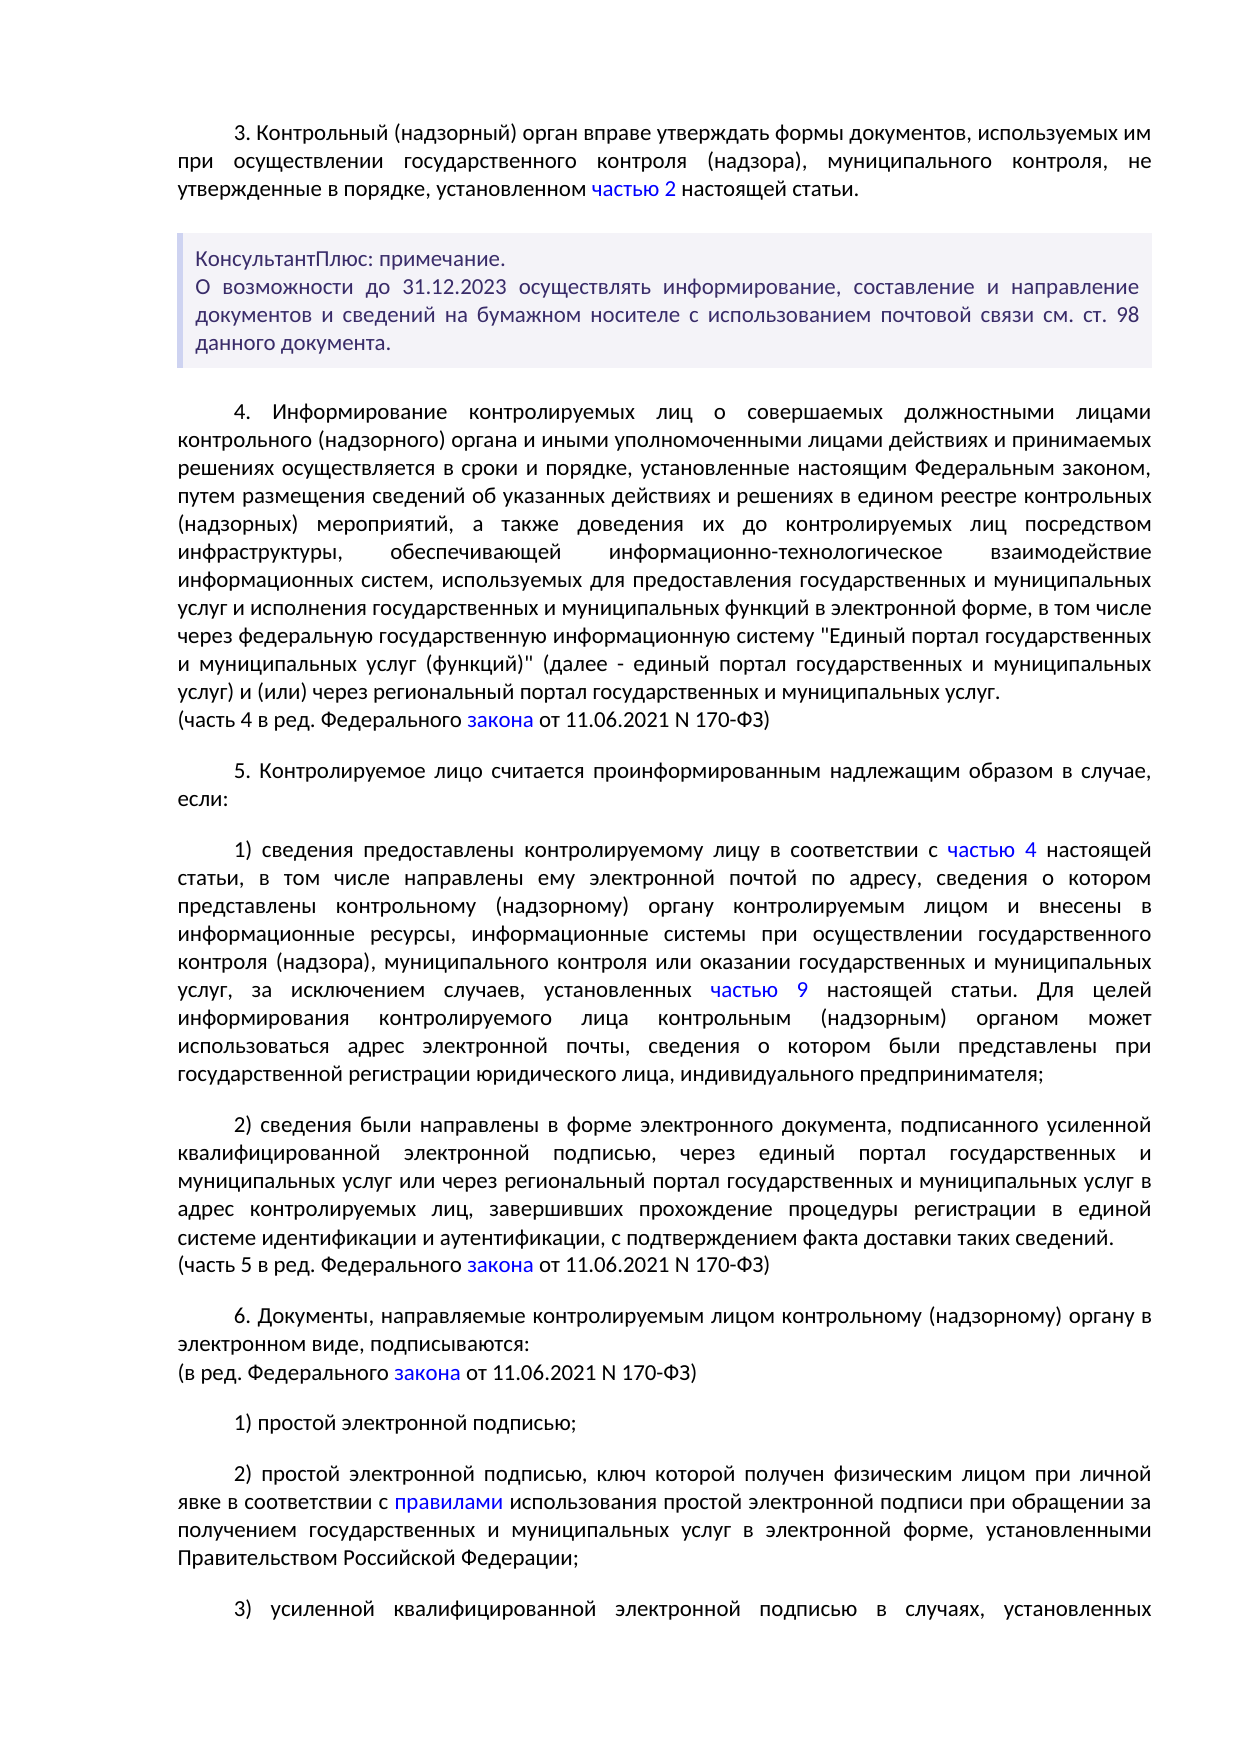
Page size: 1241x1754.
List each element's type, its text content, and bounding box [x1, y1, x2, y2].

text (часть 5 в ред. Федерального закона от 11.06.2021 N 170-ФЗ) [177, 1251, 1152, 1279]
table_header [1140, 233, 1152, 368]
table_header КонсультантПлюс: примечание. О возможности до 31.12.2023 осуществлять информирование, составление и направление документов и сведений на бумажном носителе с использованием почтовой связи см. ст. 98 данного документа. [195, 233, 1140, 368]
text 2) простой электронной подписью, ключ которой получен физическим лицом при личной явке в соответствии с правилами использования простой электронной подписи при обращении за получением государственных и муниципальных услуг в электронной форме, установленными Правительством Российской Федерации; [177, 1459, 1152, 1572]
text 3. Контрольный (надзорный) орган вправе утверждать формы документов, используемых им при осуществлении государственного контроля (надзора), муниципального контроля, не утвержденные в порядке, установленном частью 2 настоящей статьи. [177, 118, 1152, 202]
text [177, 1594, 1152, 1622]
text (в ред. Федерального закона от 11.06.2021 N 170-ФЗ) [177, 1358, 1152, 1386]
table_header [177, 233, 183, 368]
text 1) простой электронной подписью; [177, 1408, 1152, 1437]
text 4. Информирование контролируемых лиц о совершаемых должностными лицами контрольного (надзорного) органа и иными уполномоченными лицами действиях и принимаемых решениях осуществляется в сроки и порядке, установленные настоящим Федеральным законом, путем размещения сведений об указанных действиях и решениях в едином реестре контрольных (надзорных) мероприятий, а также доведения их до контролируемых лиц посредством инфраструктуры, обеспечивающей информационно-технологическое взаимодействие информационных систем, используемых для предоставления государственных и муниципальных услуг и исполнения государственных и муниципальных функций в электронной форме, в том числе через федеральную государственную информационную систему "Единый портал государственных и муниципальных услуг (функций)" (далее - единый портал государственных и муниципальных услуг) и (или) через региональный портал государственных и муниципальных услуг. [177, 397, 1152, 706]
text (часть 4 в ред. Федерального закона от 11.06.2021 N 170-ФЗ) [177, 706, 1152, 733]
text 2) сведения были направлены в форме электронного документа, подписанного усиленной квалифицированной электронной подписью, через единый портал государственных и муниципальных услуг или через региональный портал государственных и муниципальных услуг в адрес контролируемых лиц, завершивших прохождение процедуры регистрации в единой системе идентификации и аутентификации, с подтверждением факта доставки таких сведений. [177, 1111, 1152, 1251]
text 5. Контролируемое лицо считается проинформированным надлежащим образом в случае, если: [177, 756, 1152, 812]
text 1) сведения предоставлены контролируемому лицу в соответствии с частью 4 настоящей статьи, в том числе направлены ему электронной почтой по адресу, сведения о котором представлены контрольному (надзорному) органу контролируемым лицом и внесены в информационные ресурсы, информационные системы при осуществлении государственного контроля (надзора), муниципального контроля или оказании государственных и муниципальных услуг, за исключением случаев, установленных частью 9 настоящей статьи. Для целей информирования контролируемого лица контрольным (надзорным) органом может использоваться адрес электронной почты, сведения о котором были представлены при государственной регистрации юридического лица, индивидуального предпринимателя; [177, 835, 1152, 1088]
text 6. Документы, направляемые контролируемым лицом контрольному (надзорному) органу в электронном виде, подписываются: [177, 1302, 1152, 1358]
table_header [183, 233, 195, 368]
